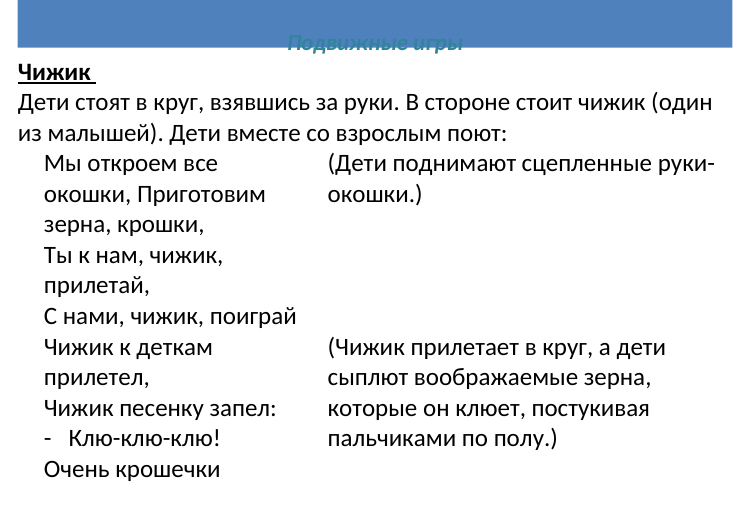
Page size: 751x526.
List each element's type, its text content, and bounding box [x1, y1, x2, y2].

text Дети стоят в круг, взявшись за руки. В стороне стоит чижик (один из малышей). Дети вместе со взрослым поют: [18, 87, 732, 148]
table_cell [33, 331, 316, 483]
table_header Мы откроем все окошки, Приготовим зерна, крошки, Ты к нам, чижик, прилетай, С нами, чижик, поиграй [33, 148, 316, 331]
text Чижик [18, 56, 732, 87]
table_header (Дети поднимают сцепленные руки-окошки.) [316, 148, 744, 331]
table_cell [316, 331, 744, 483]
